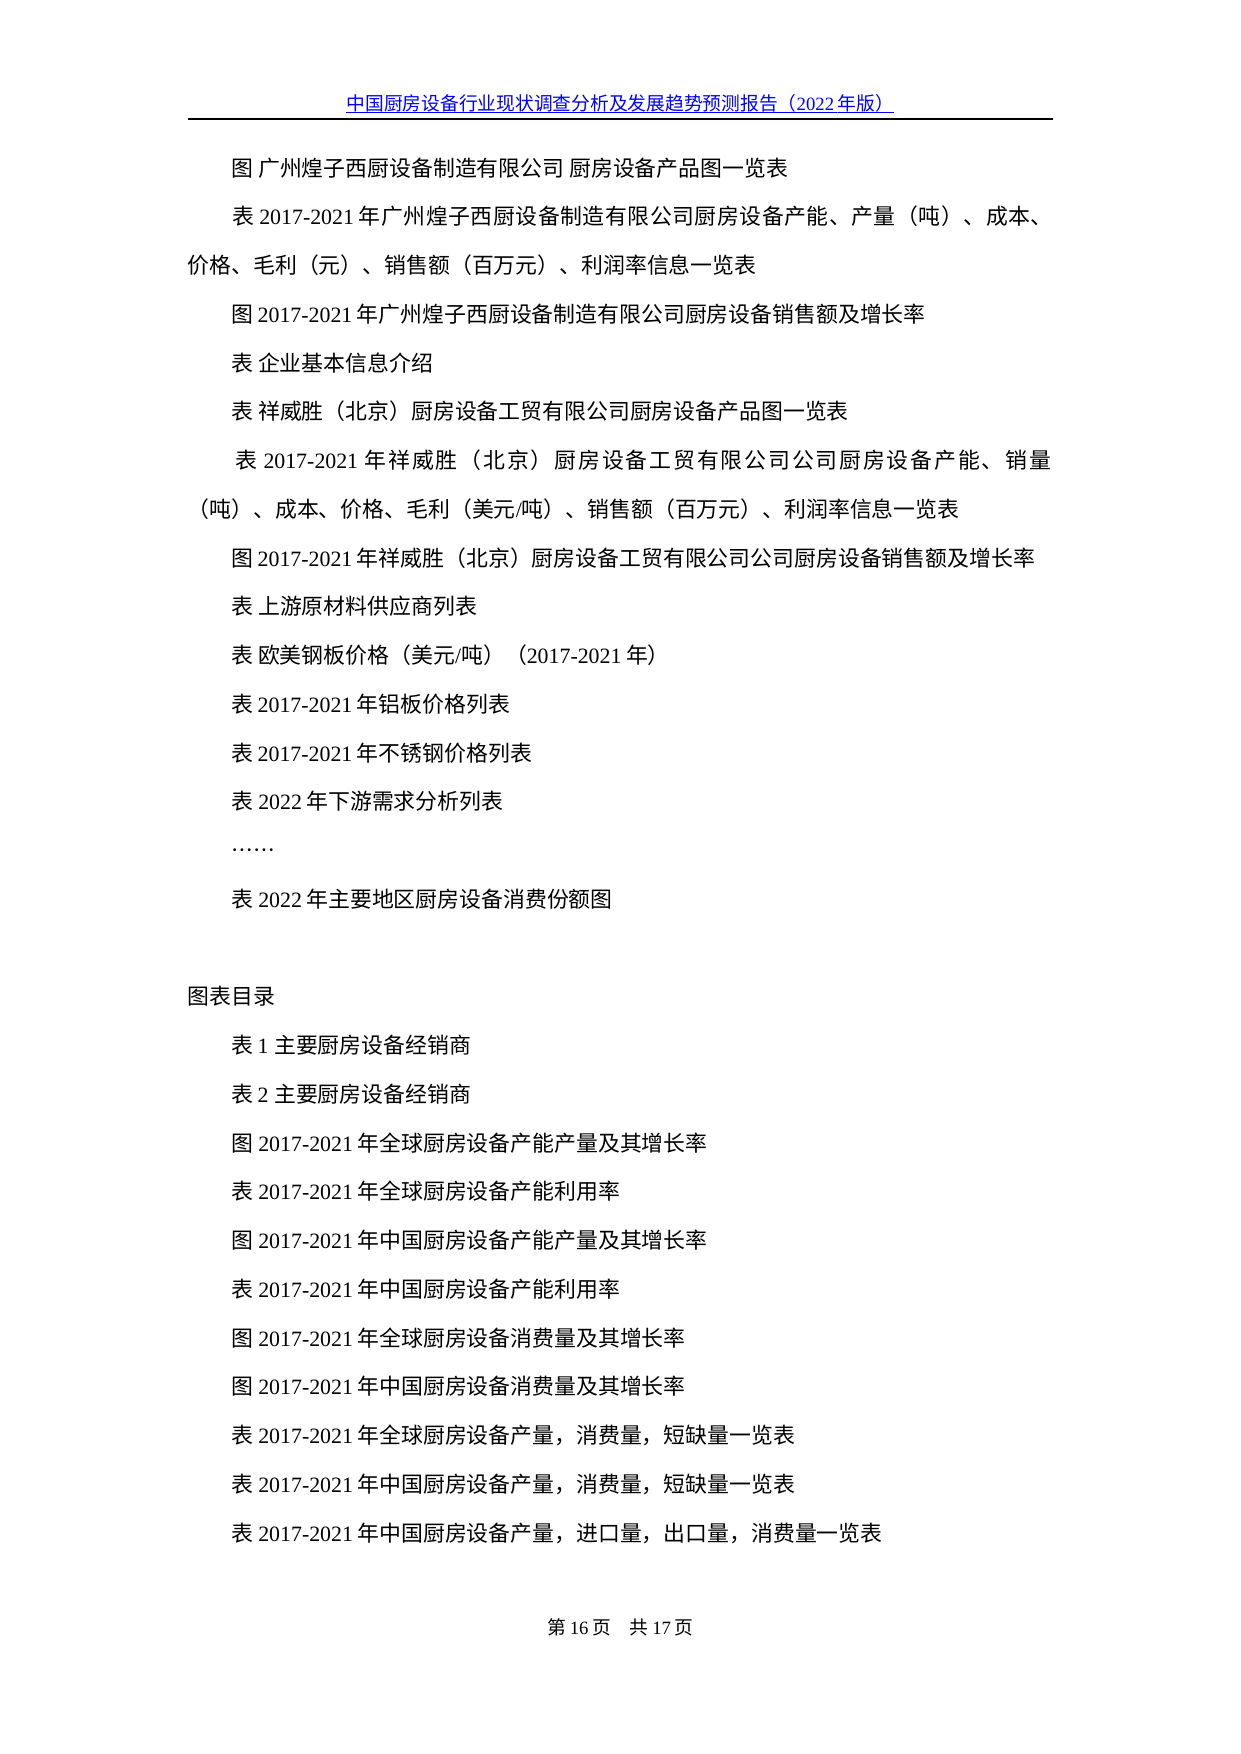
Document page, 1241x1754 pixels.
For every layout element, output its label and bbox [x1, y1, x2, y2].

text [187, 150, 1053, 1548]
